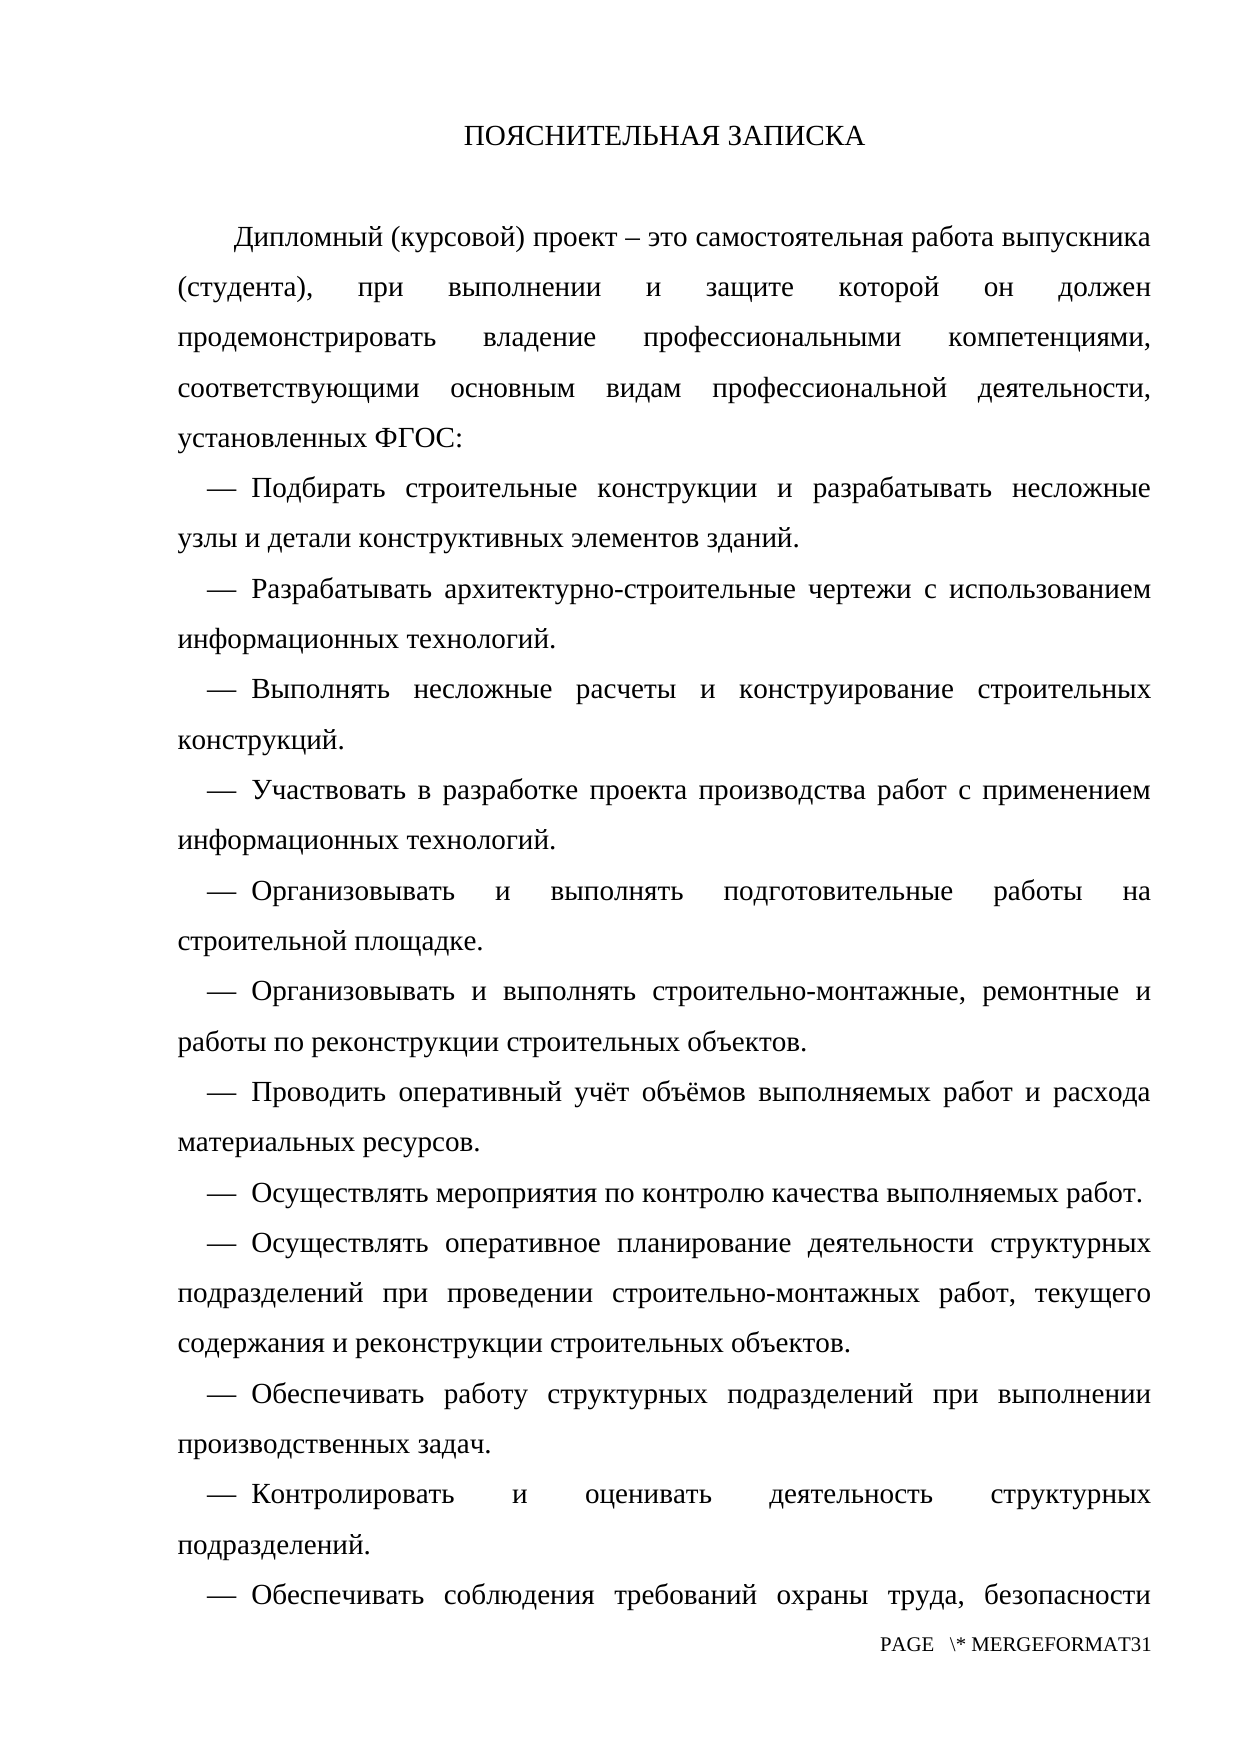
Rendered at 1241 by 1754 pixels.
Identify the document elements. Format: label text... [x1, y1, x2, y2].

text — Обеспечивать работу структурных подразделений при выполнении производственных задач. [177, 1376, 1152, 1460]
text — Осуществлять мероприятия по контролю качества выполняемых работ. [177, 1175, 1152, 1208]
text — Организовывать и выполнять подготовительные работы на строительной площадке. [177, 873, 1152, 957]
text — Организовывать и выполнять строительно-монтажные, ремонтные и работы по реконструкции строительных объектов. [177, 973, 1152, 1057]
text — Подбирать строительные конструкции и разрабатывать несложные узлы и детали конструктивных элементов зданий. [177, 470, 1152, 554]
text — Разрабатывать архитектурно-строительные чертежи с использованием информационных технологий. [177, 571, 1152, 655]
text ПОЯСНИТЕЛЬНАЯ ЗАПИСКА [177, 118, 1152, 152]
text — Осуществлять оперативное планирование деятельности структурных подразделений при проведении строительно-монтажных работ, текущего содержания и реконструкции строительных объектов. [177, 1225, 1152, 1359]
text Дипломный (курсовой) проект – это самостоятельная работа выпускника (студента), при выполнении и защите которой он должен продемонстрировать владение профессиональными компетенциями, соответствующими основным видам профессиональной деятельности, установленных ФГОС: [177, 219, 1152, 453]
text — Контролировать и оценивать деятельность структурных подразделений. [177, 1477, 1152, 1560]
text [177, 1577, 1152, 1611]
text — Проводить оперативный учёт объёмов выполняемых работ и расхода материальных ресурсов. [177, 1074, 1152, 1158]
text — Выполнять несложные расчеты и конструирование строительных конструкций. [177, 672, 1152, 755]
text — Участвовать в разработке проекта производства работ с применением информационных технологий. [177, 772, 1152, 856]
